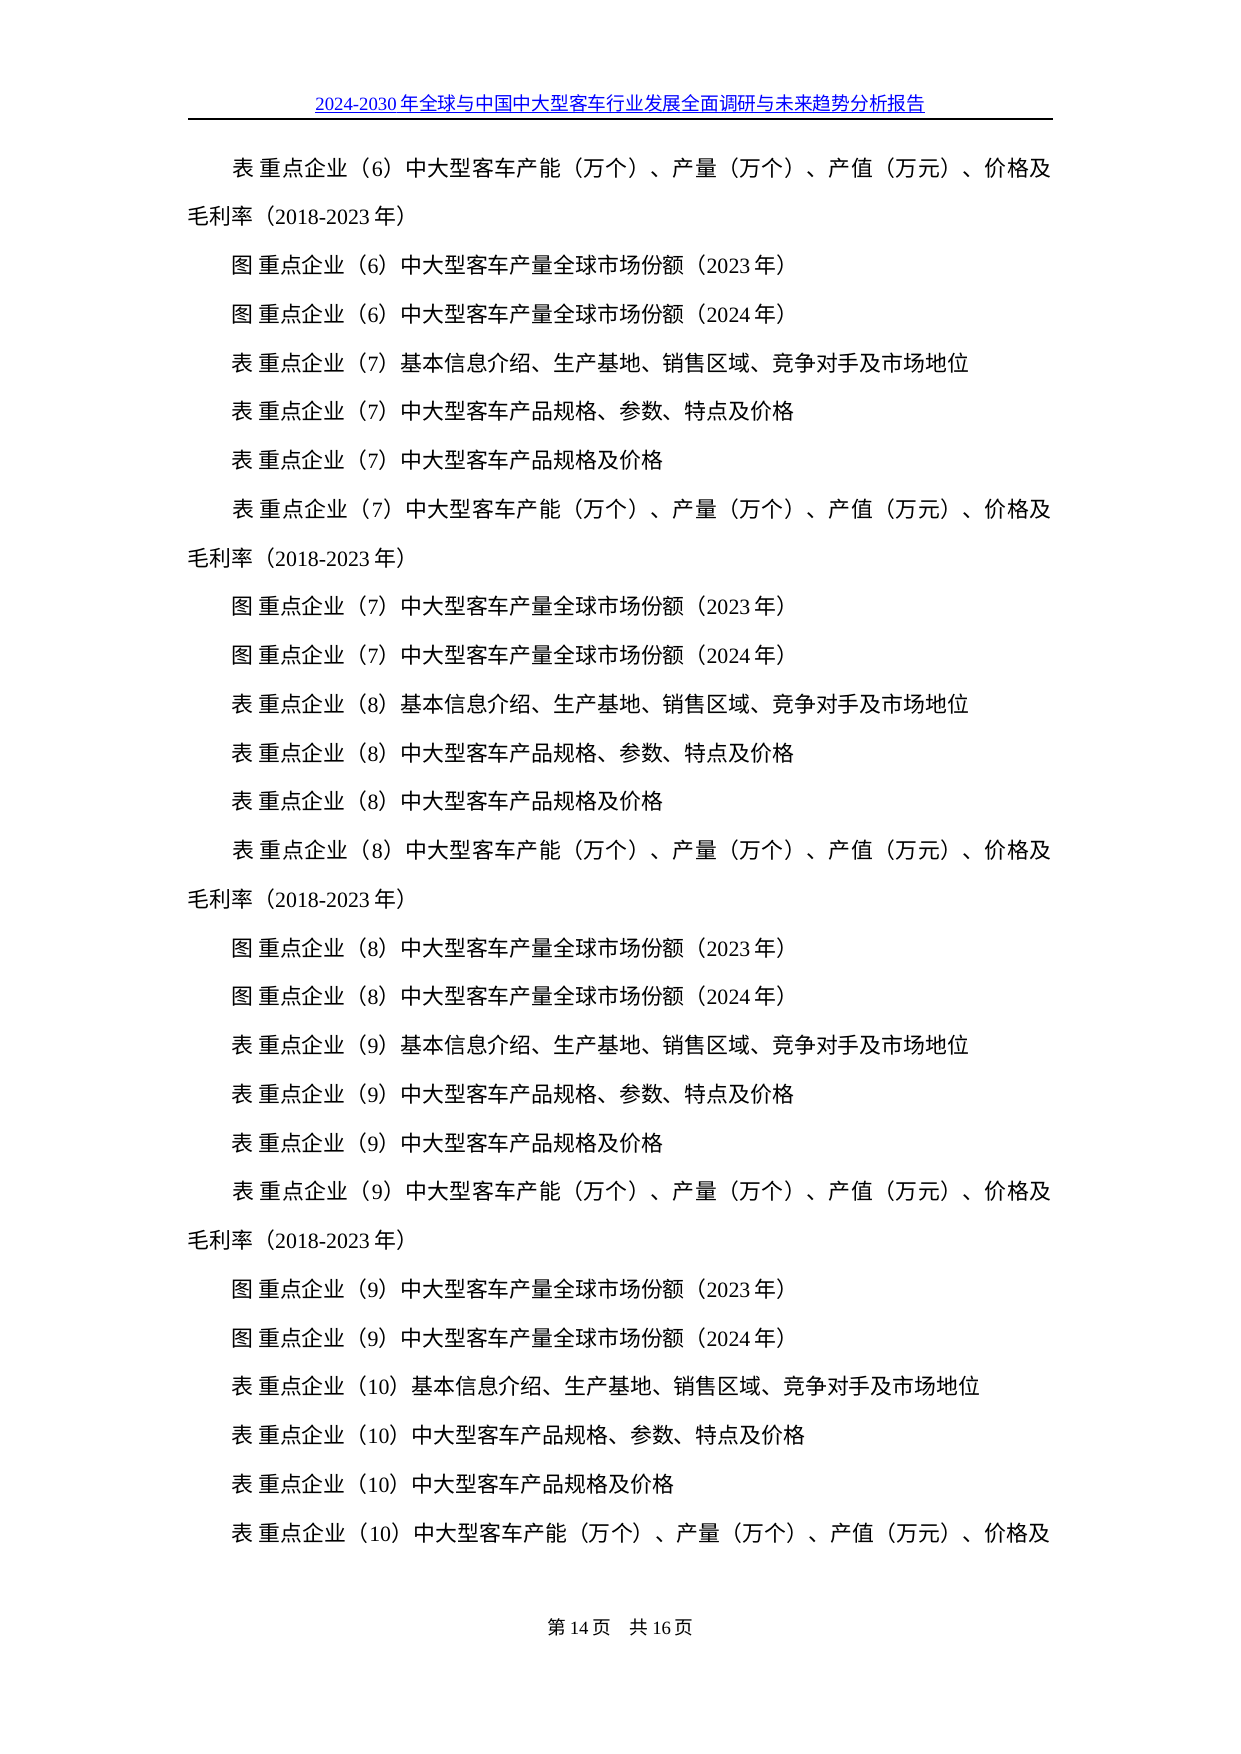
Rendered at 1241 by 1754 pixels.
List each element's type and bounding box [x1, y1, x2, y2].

text [187, 150, 1053, 1548]
